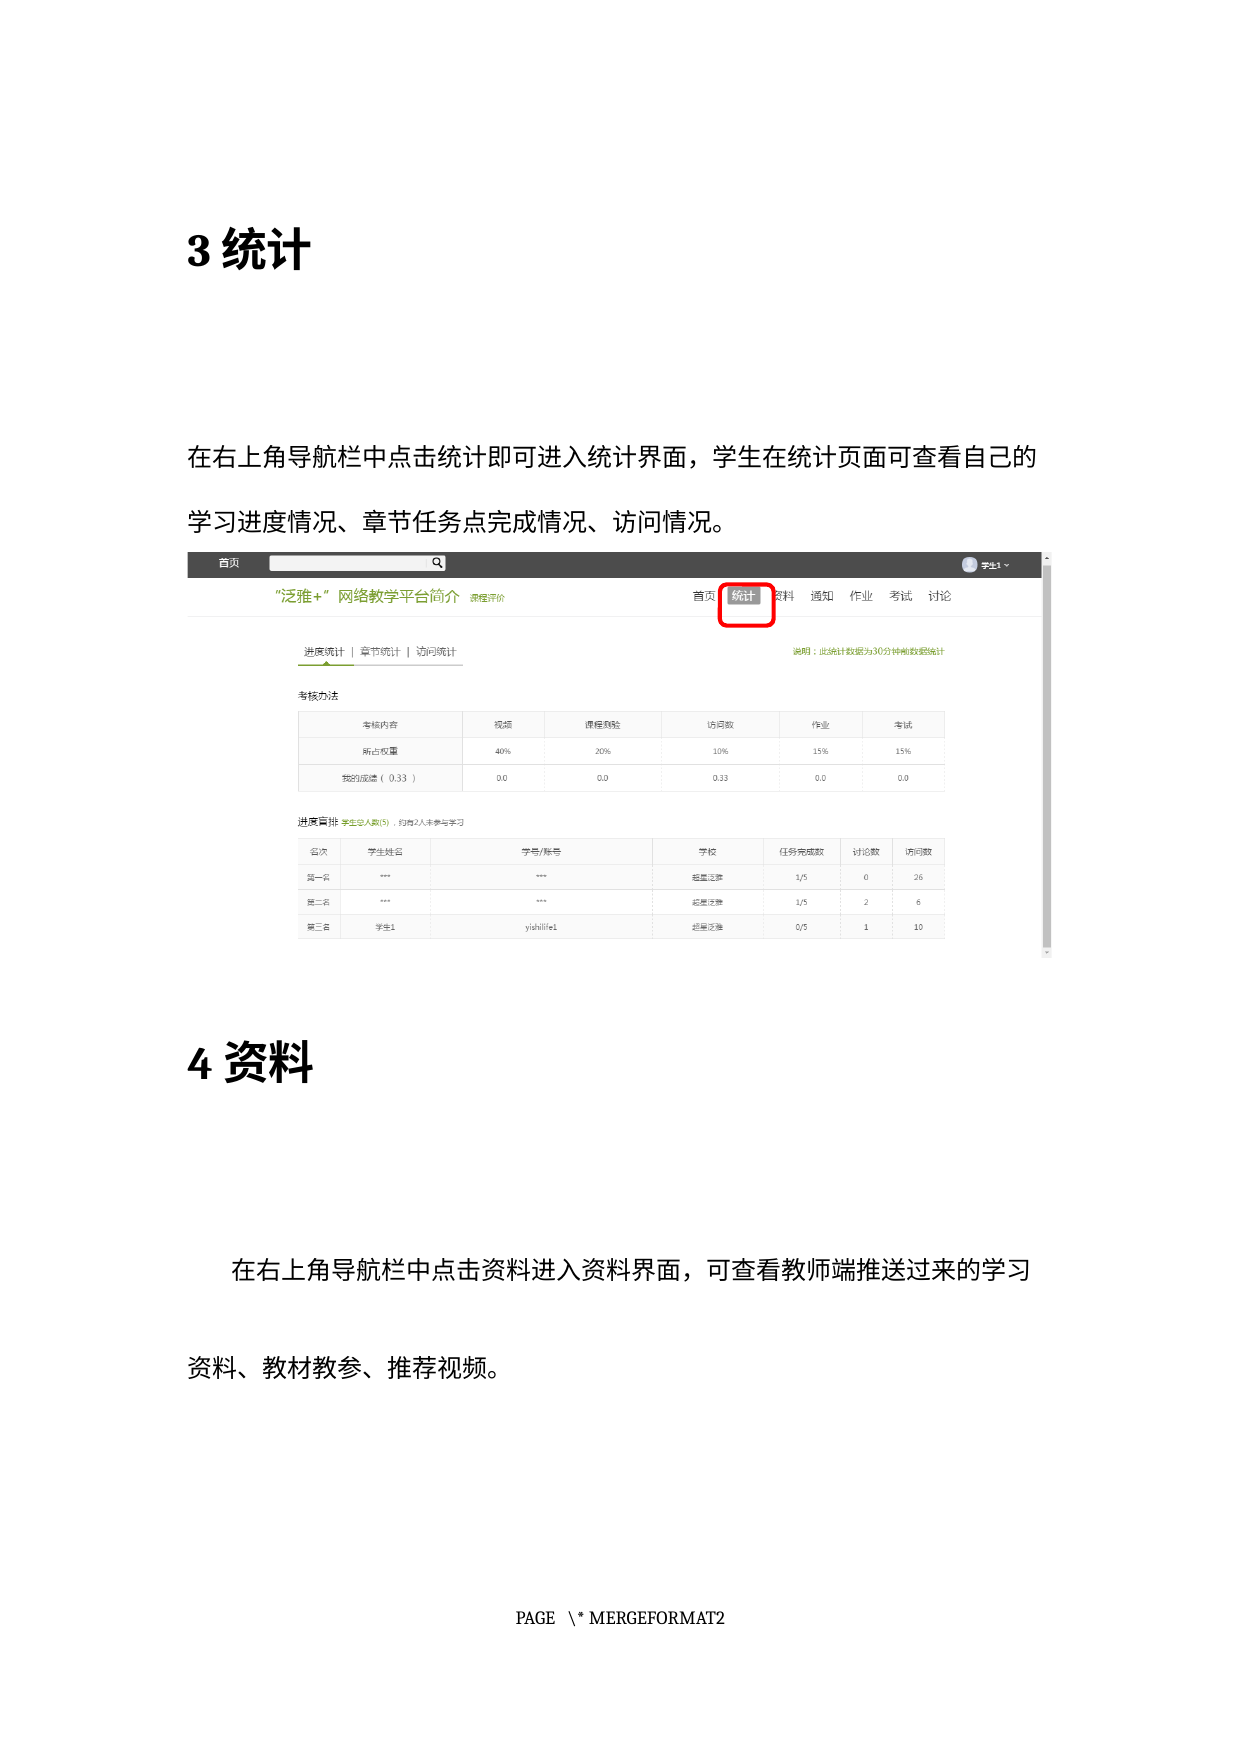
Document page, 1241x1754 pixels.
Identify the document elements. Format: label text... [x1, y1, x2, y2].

picture [187, 552, 1052, 958]
text 在右上角导航栏中点击资料进入资料界面，可查看教师端推送过来的学习资料、教材教参、推荐视频。 [187, 1236, 1053, 1399]
subtitle 4 资料 [187, 1011, 1053, 1108]
text 在右上角导航栏中点击统计即可进入统计界面，学生在统计页面可查看自己的学习进度情况、章节任务点完成情况、访问情况。 [187, 423, 1053, 553]
subtitle 3 统计 [187, 197, 1053, 295]
